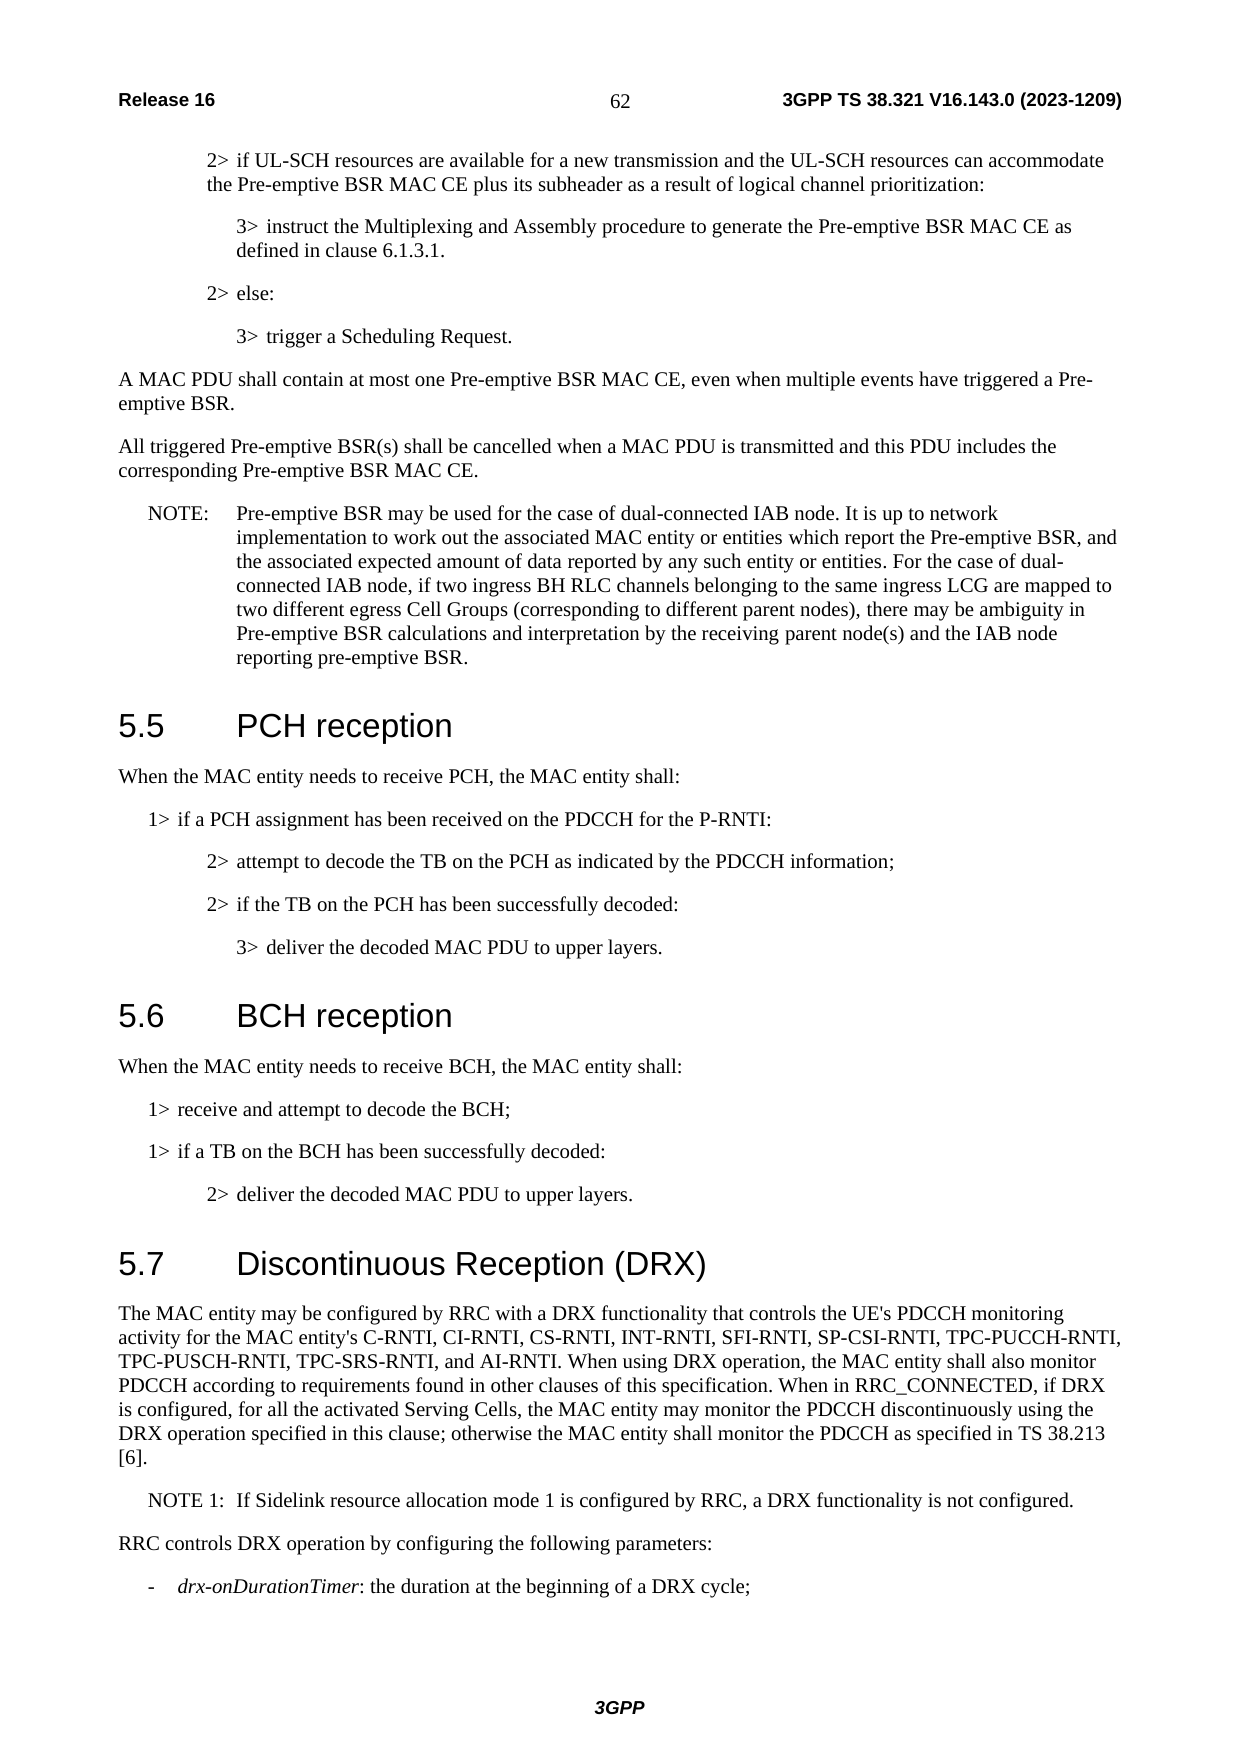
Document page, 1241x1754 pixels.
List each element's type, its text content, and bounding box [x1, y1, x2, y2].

text When the MAC entity needs to receive BCH, the MAC entity shall: [118, 1054, 1122, 1078]
subtitle 5.6 BCH reception [118, 997, 1122, 1035]
text The MAC entity may be configured by RRC with a DRX functionality that controls the UE's PDCCH monitoring activity for the MAC entity's C-RNTI, CI-RNTI, CS-RNTI, INT-RNTI, SFI-RNTI, SP-CSI-RNTI, TPC-PUCCH-RNTI, TPC-PUSCH-RNTI, TPC-SRS-RNTI, and AI-RNTI. When using DRX operation, the MAC entity shall also monitor PDCCH according to requirements found in other clauses of this specification. When in RRC_CONNECTED, if DRX is configured, for all the activated Serving Cells, the MAC entity may monitor the PDCCH discontinuously using the DRX operation specified in this clause; otherwise the MAC entity shall monitor the PDCCH as specified in TS 38.213 [6]. [118, 1301, 1122, 1469]
text 3> trigger a Scheduling Request. [236, 324, 1122, 348]
text NOTE: Pre-emptive BSR may be used for the case of dual-connected IAB node. It is up to network implementation to work out the associated MAC entity or entities which report the Pre-emptive BSR, and the associated expected amount of data reported by any such entity or entities. For the case of dual-connected IAB node, if two ingress BH RLC channels belonging to the same ingress LCG are mapped to two different egress Cell Groups (corresponding to different parent nodes), there may be ambiguity in Pre-emptive BSR calculations and interpretation by the receiving parent node(s) and the IAB node reporting pre-emptive BSR. [148, 501, 1122, 669]
text RRC controls DRX operation by configuring the following parameters: [118, 1531, 1122, 1555]
text 3> deliver the decoded MAC PDU to upper layers. [236, 935, 1122, 959]
text 2> if the TB on the PCH has been successfully decoded: [207, 892, 1122, 916]
text When the MAC entity needs to receive PCH, the MAC entity shall: [118, 764, 1122, 788]
text 2> deliver the decoded MAC PDU to upper layers. [207, 1182, 1122, 1206]
text A MAC PDU shall contain at most one Pre-emptive BSR MAC CE, even when multiple events have triggered a Pre-emptive BSR. [118, 367, 1122, 415]
text 2> if UL-SCH resources are available for a new transmission and the UL-SCH resources can accommodate the Pre-emptive BSR MAC CE plus its subheader as a result of logical channel prioritization: [207, 147, 1122, 196]
text NOTE 1: If Sidelink resource allocation mode 1 is configured by RRC, a DRX functionality is not configured. [148, 1488, 1122, 1512]
text 1> receive and attempt to decode the BCH; [148, 1097, 1122, 1121]
text 2> else: [207, 281, 1122, 305]
text 3> instruct the Multiplexing and Assembly procedure to generate the Pre-emptive BSR MAC CE as defined in clause 6.1.3.1. [236, 214, 1122, 262]
text 2> attempt to decode the TB on the PCH as indicated by the PDCCH information; [207, 849, 1122, 873]
subtitle 5.5 PCH reception [118, 707, 1122, 745]
text 1> if a PCH assignment has been received on the PDCCH for the P-RNTI: [148, 807, 1122, 831]
text All triggered Pre-emptive BSR(s) shall be cancelled when a MAC PDU is transmitted and this PDU includes the corresponding Pre-emptive BSR MAC CE. [118, 434, 1122, 482]
subtitle 5.7 Discontinuous Reception (DRX) [118, 1244, 1122, 1282]
text - drx-onDurationTimer: the duration at the beginning of a DRX cycle; [148, 1574, 1122, 1598]
text 1> if a TB on the BCH has been successfully decoded: [148, 1139, 1122, 1163]
